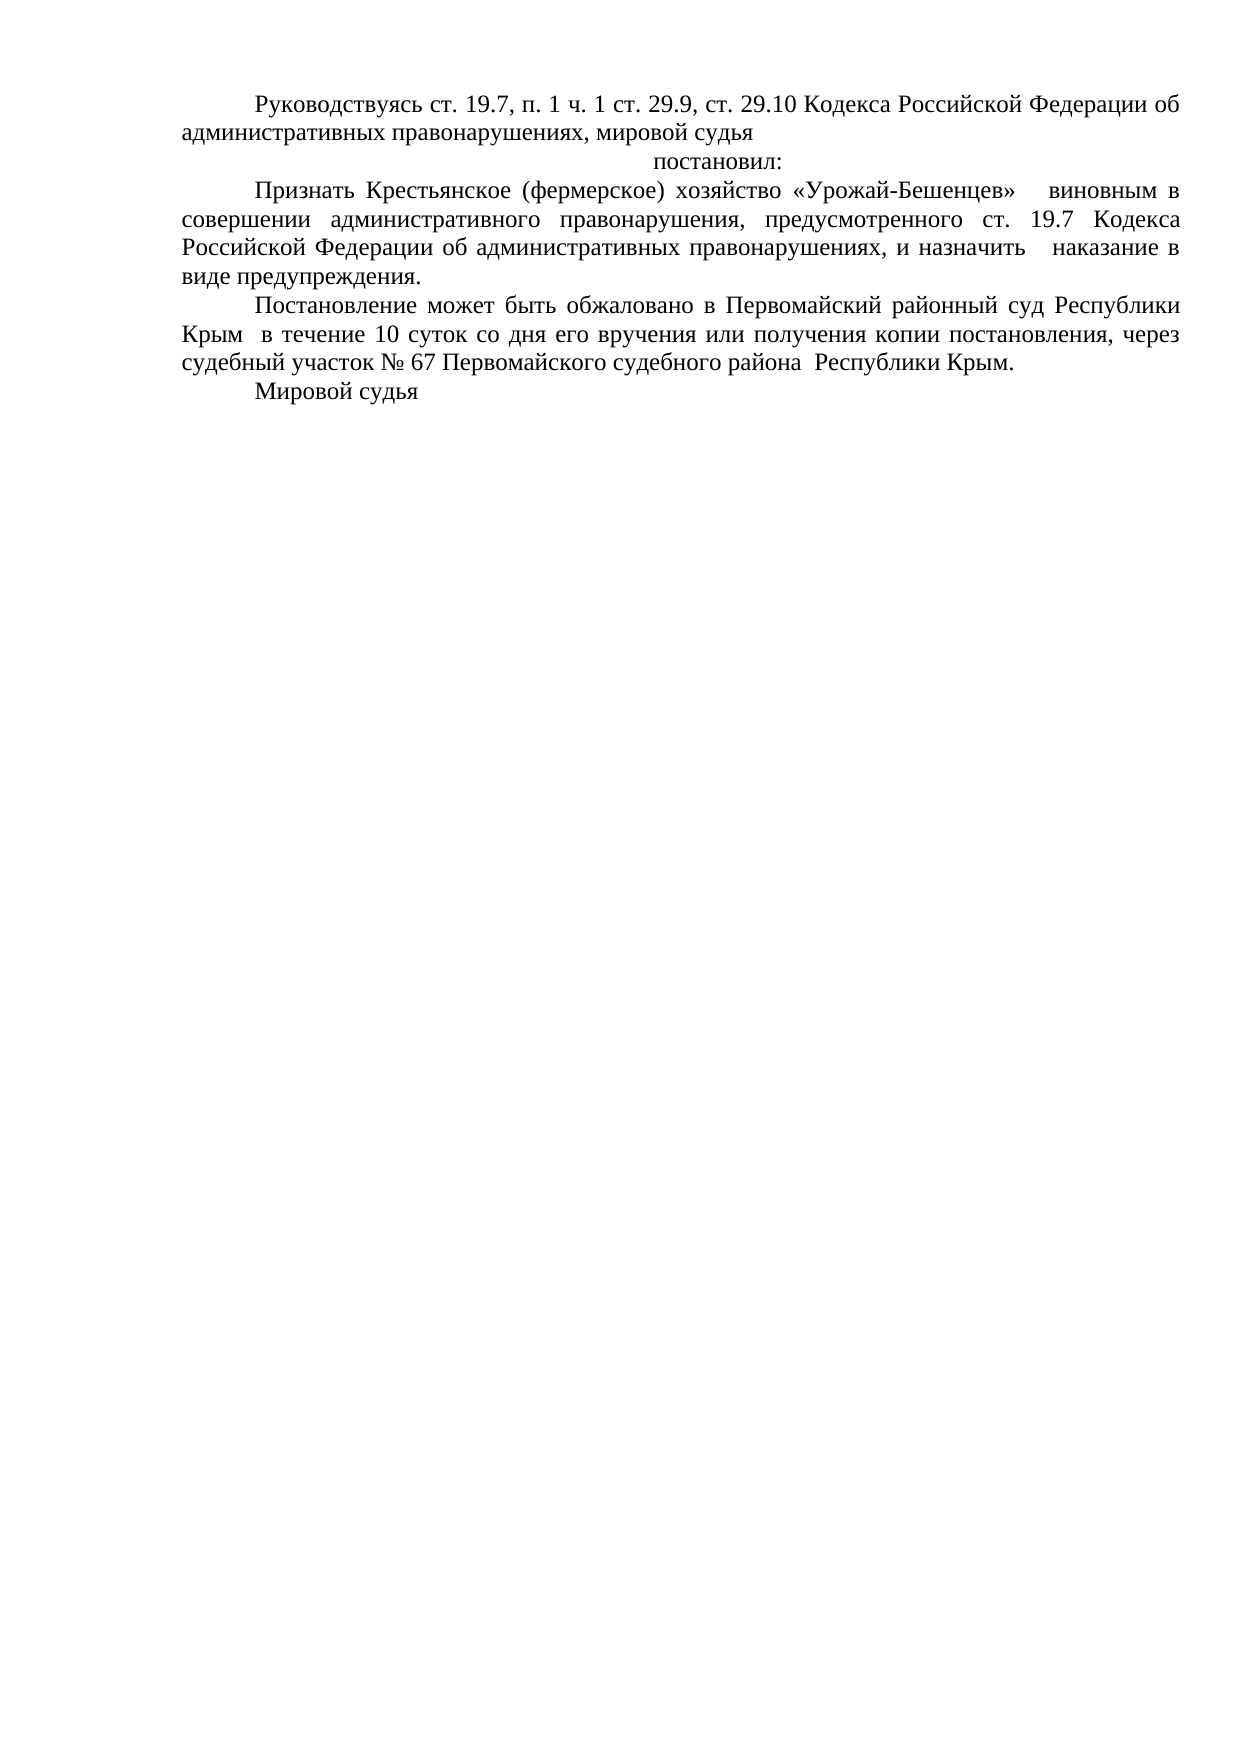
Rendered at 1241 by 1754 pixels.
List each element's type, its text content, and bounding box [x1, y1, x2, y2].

text Признать Крестьянское (фермерское) хозяйство «Урожай-Бешенцев» виновным в совершении административного правонарушения, предусмотренного ст. 19.7 Кодекса Российской Федерации об административных правонарушениях, и назначить наказание в виде предупреждения. [181, 175, 1181, 290]
text Мировой судья [181, 376, 1181, 405]
text Постановление может быть обжаловано в Первомайский районный суд Республики Крым в течение 10 суток со дня его вручения или получения копии постановления, через судебный участок № 67 Первомайского судебного района Республики Крым. [181, 290, 1181, 376]
text постановил: [181, 146, 1181, 175]
text Руководствуясь ст. 19.7, п. 1 ч. 1 ст. 29.9, ст. 29.10 Кодекса Российской Федерации об административных правонарушениях, мировой судья [181, 89, 1181, 146]
